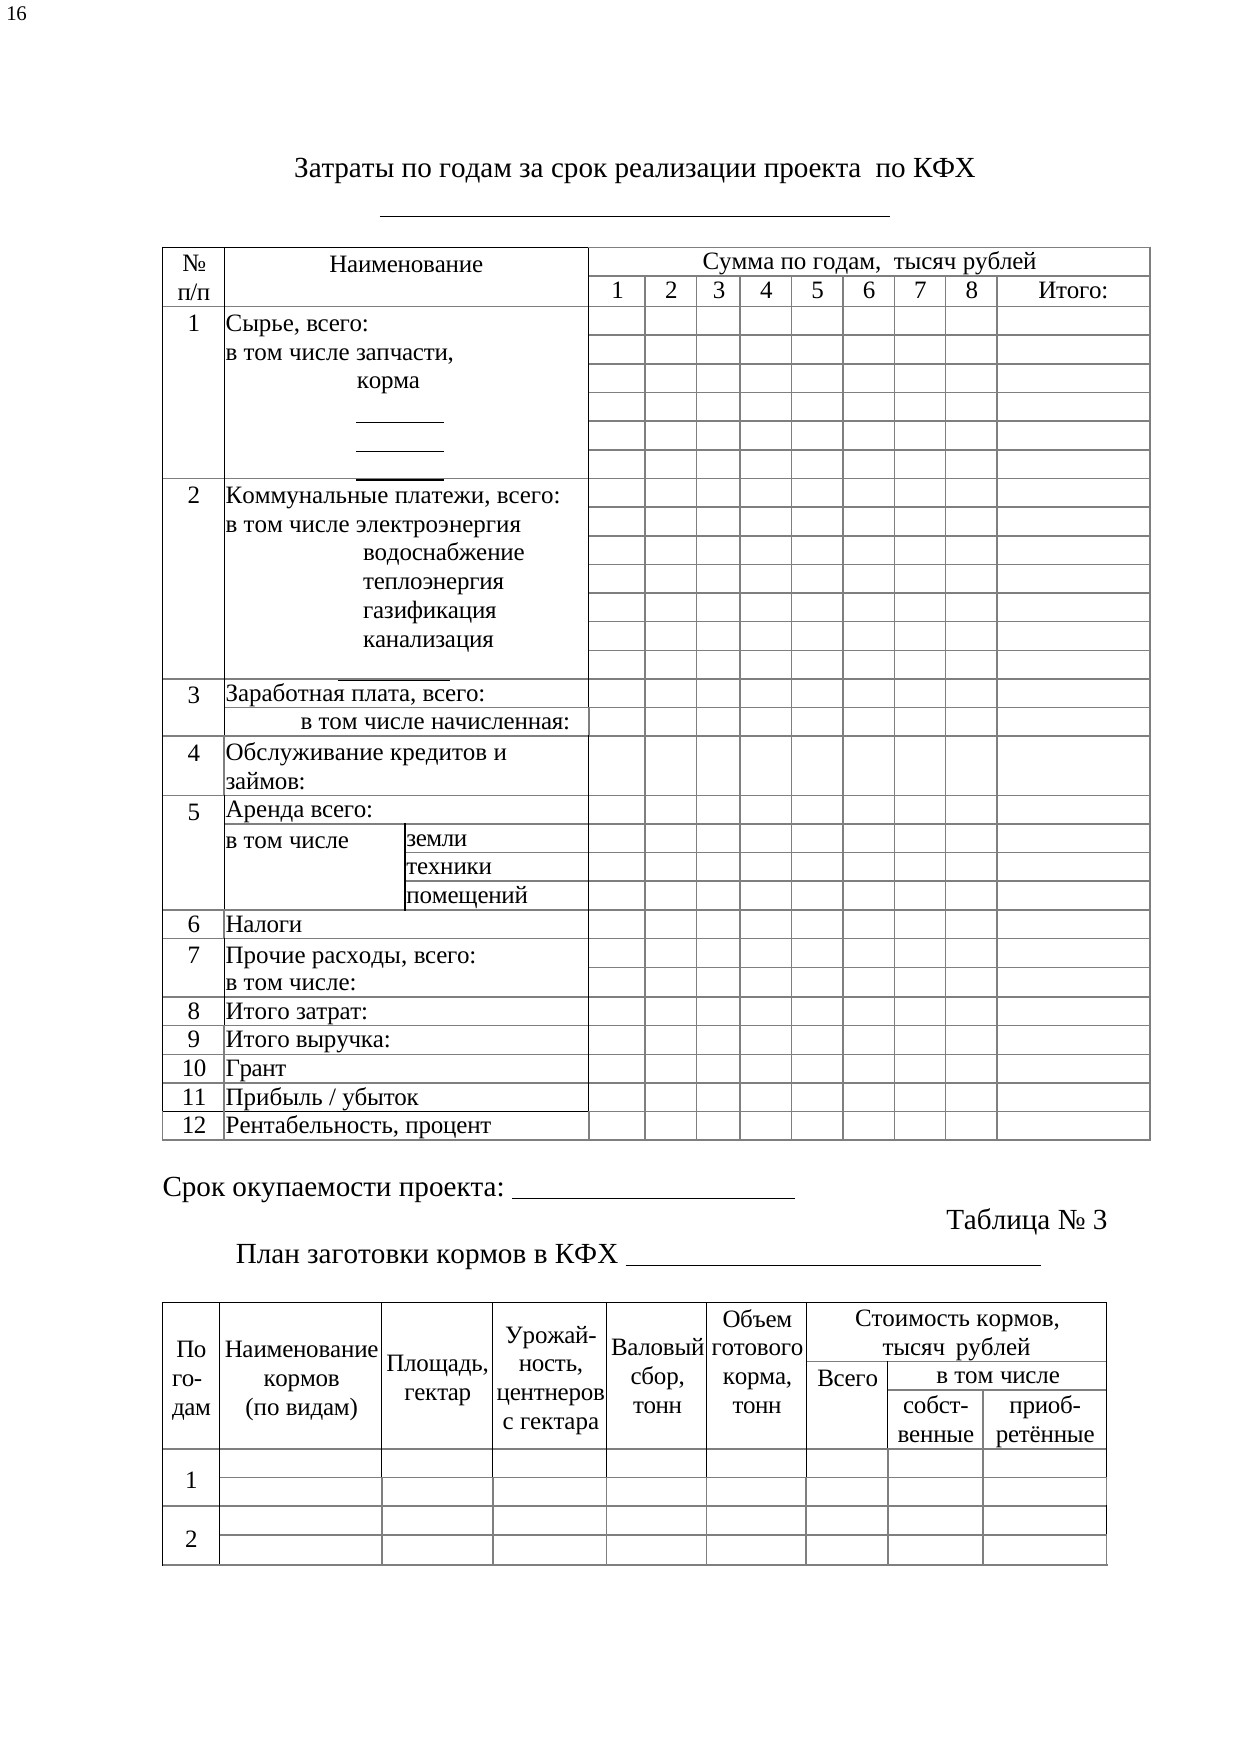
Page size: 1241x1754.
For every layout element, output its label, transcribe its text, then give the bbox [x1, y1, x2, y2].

table_header Стоимость кормов, тысяч рублей [807, 1303, 1106, 1361]
table_cell [607, 1478, 706, 1505]
table_cell [844, 393, 894, 420]
table_cell [844, 1084, 894, 1111]
table_cell 4 [741, 277, 791, 306]
table_cell 3 [163, 680, 224, 735]
table_cell [998, 393, 1149, 420]
table_cell [895, 622, 945, 649]
table_cell [998, 1026, 1149, 1053]
table_cell [946, 939, 996, 966]
table_cell [383, 1507, 492, 1534]
table_cell [998, 998, 1149, 1025]
table_cell [792, 537, 842, 563]
table_cell [792, 1112, 842, 1139]
table_cell [589, 336, 644, 363]
table_cell [946, 393, 996, 420]
table_cell [895, 479, 945, 506]
table_cell [741, 911, 791, 938]
table_cell [844, 968, 894, 996]
table_cell [807, 1507, 887, 1534]
table_header Площадь, гектар [382, 1303, 492, 1448]
table_cell [998, 882, 1149, 909]
table_cell техники [406, 853, 588, 880]
table_cell [946, 565, 996, 592]
table_cell [589, 939, 644, 966]
table_cell [895, 508, 945, 535]
table_cell [895, 422, 945, 449]
table_cell [895, 968, 945, 996]
table_cell [741, 882, 791, 909]
table_cell [589, 537, 644, 563]
table_cell [646, 451, 696, 478]
table_header Валовый сбор, тонн [607, 1303, 706, 1448]
table_cell [895, 393, 945, 420]
table_cell [844, 1112, 894, 1139]
table_cell [895, 998, 945, 1025]
table_cell [998, 1112, 1149, 1139]
table_cell [589, 882, 644, 909]
table_cell 5 [163, 796, 224, 909]
table_cell [946, 365, 996, 392]
table_cell [792, 968, 842, 996]
table_cell [895, 708, 945, 735]
table_cell [844, 422, 894, 449]
table_cell [895, 882, 945, 909]
table_cell [895, 594, 945, 621]
table_cell [998, 708, 1149, 735]
table_cell 1 [163, 307, 224, 478]
table_cell [741, 651, 791, 678]
table_cell [984, 1507, 1106, 1534]
table_cell [998, 939, 1149, 966]
table_cell [792, 796, 842, 823]
table_cell [589, 622, 644, 649]
table_cell [707, 1450, 806, 1477]
table_cell [741, 622, 791, 649]
table_cell [607, 1507, 706, 1534]
table_cell [741, 508, 791, 535]
table_cell [590, 1112, 644, 1139]
table_cell [741, 393, 791, 420]
table_cell [792, 825, 842, 852]
table_cell [889, 1507, 982, 1534]
table_cell [589, 479, 644, 506]
table_cell [589, 508, 644, 535]
table_cell [946, 911, 996, 938]
table_cell [895, 1084, 945, 1111]
table_cell [697, 508, 739, 535]
table_cell [697, 336, 739, 363]
table_cell [792, 365, 842, 392]
table_cell [589, 651, 644, 678]
table_cell [946, 594, 996, 621]
table_cell [741, 307, 791, 334]
table_cell 8 [946, 277, 996, 306]
table_cell [589, 1084, 644, 1111]
table_cell [946, 680, 996, 707]
table_cell Всего [807, 1362, 887, 1448]
table_cell [646, 737, 696, 794]
table_cell [697, 451, 739, 478]
table_cell [697, 939, 739, 966]
table_cell [895, 565, 945, 592]
table_cell [984, 1450, 1106, 1477]
table_cell [697, 651, 739, 678]
table_cell [646, 365, 696, 392]
table_cell [646, 1112, 696, 1139]
table_cell [697, 307, 739, 334]
table_cell Итого: [998, 277, 1149, 306]
table_cell [844, 451, 894, 478]
table_cell [697, 825, 739, 852]
table_cell [589, 307, 644, 334]
table_cell [646, 508, 696, 535]
table_cell [844, 565, 894, 592]
table_cell 2 [163, 479, 224, 678]
table_cell Налоги [225, 911, 588, 938]
table_cell [741, 737, 791, 794]
table_cell 9 [163, 1026, 223, 1053]
text Срок окупаемости проекта: [162, 1169, 1181, 1202]
table_cell [946, 708, 996, 735]
table_cell [741, 825, 791, 852]
table_cell [844, 1026, 894, 1053]
table_cell [697, 365, 739, 392]
table_cell [946, 796, 996, 823]
table_cell [646, 622, 696, 649]
text Таблица № 3 [946, 1202, 1181, 1236]
table_cell [697, 998, 739, 1025]
table_cell [697, 882, 739, 909]
table_cell [807, 1536, 887, 1564]
table_cell [895, 1026, 945, 1053]
table_header Урожай- ность, центнеров с гектара [493, 1303, 606, 1448]
table_cell [741, 968, 791, 996]
table_cell [646, 853, 696, 880]
table_cell [844, 708, 894, 735]
table_cell [707, 1536, 805, 1564]
table_cell [697, 1084, 739, 1111]
table_header Сумма по годам, тысяч рублей [589, 248, 1149, 275]
table_cell приоб- ретённые [984, 1391, 1106, 1448]
table_cell [946, 451, 996, 478]
table_cell [895, 680, 945, 707]
table_cell [895, 451, 945, 478]
table_header Наименование [225, 248, 588, 306]
table_cell [589, 968, 644, 996]
table_cell [494, 1478, 606, 1505]
table_cell [895, 1112, 945, 1139]
table_cell [998, 622, 1149, 649]
table_cell [697, 422, 739, 449]
table_cell помещений [406, 882, 588, 909]
table_cell 8 [163, 998, 224, 1025]
table_cell [741, 680, 791, 707]
table_cell [792, 1055, 842, 1082]
table_cell [998, 508, 1149, 535]
table_cell [792, 622, 842, 649]
table_cell [998, 1055, 1149, 1082]
table_cell [895, 537, 945, 563]
table_cell [741, 422, 791, 449]
table_cell [220, 1536, 381, 1564]
table_cell [697, 537, 739, 563]
table_cell [792, 853, 842, 880]
table_cell [792, 336, 842, 363]
table_cell [741, 451, 791, 478]
table_cell [844, 1055, 894, 1082]
table_cell [792, 882, 842, 909]
table_cell [998, 479, 1149, 506]
table_cell [895, 1055, 945, 1082]
table_cell [946, 825, 996, 852]
table_cell [589, 393, 644, 420]
table_cell [697, 393, 739, 420]
table_cell [998, 853, 1149, 880]
table_cell [807, 1478, 887, 1505]
table_cell [589, 680, 644, 707]
table_cell [946, 1112, 996, 1139]
table_cell [697, 708, 739, 735]
table_cell [946, 422, 996, 449]
table_cell [895, 853, 945, 880]
table_cell [792, 998, 842, 1025]
table_cell [741, 939, 791, 966]
table_cell [844, 479, 894, 506]
table_cell [844, 853, 894, 880]
table_cell [844, 651, 894, 678]
table_cell [844, 537, 894, 563]
table_cell [493, 1450, 606, 1477]
table_cell [844, 365, 894, 392]
table_cell [741, 1026, 791, 1053]
table_cell [741, 1112, 791, 1139]
table_cell [998, 796, 1149, 823]
table_cell [844, 911, 894, 938]
table_cell [946, 508, 996, 535]
table_cell [946, 1055, 996, 1082]
table_cell [741, 998, 791, 1025]
table_cell [741, 479, 791, 506]
table_cell 1 [163, 1450, 219, 1505]
table_cell [807, 1450, 887, 1477]
table_cell [646, 939, 696, 966]
table_cell [646, 882, 696, 909]
table_cell [844, 939, 894, 966]
table_cell [889, 1536, 982, 1564]
table_cell [589, 422, 644, 449]
table_cell [741, 565, 791, 592]
table_cell [646, 911, 696, 938]
table_cell [895, 911, 945, 938]
table_cell в том числе начисленная: [225, 708, 588, 735]
table_cell Сырье, всего: в том числе запчасти, корма [225, 307, 588, 478]
text Затраты по годам за срок реализации проекта по КФХ [148, 150, 1122, 183]
table_cell земли [406, 825, 588, 852]
table_cell [697, 1055, 739, 1082]
table_cell [946, 336, 996, 363]
table_cell [792, 479, 842, 506]
table_cell [741, 365, 791, 392]
table_cell [946, 537, 996, 563]
table_cell [998, 451, 1149, 478]
table_cell Аренда всего: [225, 796, 588, 823]
table_cell [220, 1507, 381, 1534]
table_cell [844, 336, 894, 363]
table_cell [607, 1536, 706, 1564]
table_cell [741, 537, 791, 563]
table_cell [382, 1450, 492, 1477]
table_cell [220, 1478, 381, 1505]
table_cell [707, 1507, 805, 1534]
table_cell [844, 508, 894, 535]
table_cell [646, 1055, 696, 1082]
table_cell [697, 1026, 739, 1053]
table_cell Прочие расходы, всего: в том числе: [225, 939, 588, 996]
table_cell [741, 796, 791, 823]
table_cell [998, 336, 1149, 363]
table_cell [946, 968, 996, 996]
table_cell [590, 708, 644, 735]
table_cell [589, 594, 644, 621]
table_cell [646, 796, 696, 823]
table_cell [589, 853, 644, 880]
table_cell [589, 911, 644, 938]
table_cell [998, 911, 1149, 938]
table_cell [895, 651, 945, 678]
table_cell [946, 479, 996, 506]
table_cell [998, 651, 1149, 678]
table_cell [607, 1450, 706, 1477]
table_cell [895, 307, 945, 334]
table_cell [844, 622, 894, 649]
table_cell [646, 1026, 696, 1053]
table_cell Коммунальные платежи, всего: в том числе электроэнергия водоснабжение теплоэнергия газификация канализация [225, 479, 588, 678]
table_cell [946, 1084, 996, 1111]
table_cell [589, 737, 644, 794]
table_cell [589, 1026, 644, 1053]
table_cell [589, 451, 644, 478]
table_cell [646, 594, 696, 621]
table_cell [792, 680, 842, 707]
table_cell 1 [589, 277, 644, 306]
table_cell [844, 737, 894, 794]
table_cell [646, 708, 696, 735]
table_cell [589, 998, 644, 1025]
table_cell [998, 365, 1149, 392]
table_cell 10 [163, 1055, 223, 1082]
table_header Наименование кормов (по видам) [220, 1303, 381, 1448]
table_cell [697, 565, 739, 592]
table_cell [792, 708, 842, 735]
table_cell [946, 1026, 996, 1053]
table_cell 12 [163, 1112, 223, 1139]
table_cell 5 [792, 277, 842, 306]
table_cell [895, 365, 945, 392]
table_cell [998, 1084, 1149, 1111]
table_cell 11 [163, 1084, 223, 1111]
table_cell 2 [163, 1507, 219, 1564]
table_cell в том числе [225, 825, 404, 909]
table_cell [844, 796, 894, 823]
table_cell [998, 422, 1149, 449]
table_cell 7 [895, 277, 945, 306]
table_cell [792, 1084, 842, 1111]
table_cell [844, 998, 894, 1025]
table_cell [946, 737, 996, 794]
table_cell [741, 708, 791, 735]
table_cell [697, 737, 739, 794]
table_cell 2 [646, 277, 696, 306]
table_cell [946, 622, 996, 649]
table_cell [792, 737, 842, 794]
table_cell [998, 565, 1149, 592]
table_cell Итого затрат: [225, 998, 588, 1025]
table_cell [697, 479, 739, 506]
table_cell [646, 479, 696, 506]
table_cell [589, 365, 644, 392]
table_header Объем готового корма, тонн [707, 1303, 806, 1448]
table_cell [646, 968, 696, 996]
table_cell [646, 422, 696, 449]
table_cell [589, 565, 644, 592]
table_cell [792, 307, 842, 334]
table_cell [844, 594, 894, 621]
table_cell Прибыль / убыток [225, 1084, 588, 1111]
table_cell [646, 998, 696, 1025]
table_cell [792, 422, 842, 449]
table_cell 6 [163, 911, 223, 938]
table_cell [844, 680, 894, 707]
table_cell [383, 1478, 492, 1505]
table_cell [646, 825, 696, 852]
table_cell [589, 1055, 644, 1082]
table_cell [998, 594, 1149, 621]
table_cell [697, 622, 739, 649]
table_cell [895, 336, 945, 363]
table_cell [844, 307, 894, 334]
table_cell [646, 336, 696, 363]
table_cell в том числе [888, 1362, 1106, 1389]
table_cell [792, 911, 842, 938]
table_cell [646, 537, 696, 563]
table_cell [494, 1536, 606, 1564]
table_cell [889, 1450, 982, 1477]
table_cell [697, 1112, 739, 1139]
table_cell 6 [844, 277, 894, 306]
table_cell [792, 508, 842, 535]
table_cell Грант [225, 1055, 588, 1082]
table_cell [741, 1084, 791, 1111]
text План заготовки кормов в КФХ [236, 1236, 1181, 1269]
table_cell [844, 882, 894, 909]
table_cell [792, 451, 842, 478]
table_cell [697, 796, 739, 823]
table_cell [998, 680, 1149, 707]
table_cell [646, 307, 696, 334]
table_cell Итого выручка: [225, 1026, 588, 1053]
table_cell [792, 651, 842, 678]
table_cell [589, 796, 644, 823]
table_cell [792, 939, 842, 966]
table_cell [946, 882, 996, 909]
table_cell [589, 825, 644, 852]
table_cell [998, 737, 1149, 794]
table_cell [895, 737, 945, 794]
table_cell [792, 393, 842, 420]
table_cell [697, 911, 739, 938]
table_cell [697, 680, 739, 707]
table_cell 4 [163, 737, 223, 794]
table_cell 3 [697, 277, 739, 306]
table_cell Обслуживание кредитов и займов: [225, 737, 588, 794]
table_cell [494, 1507, 606, 1534]
table_cell [383, 1536, 492, 1564]
table_cell собст- венные [888, 1391, 982, 1448]
table_cell [707, 1478, 805, 1505]
table_cell [889, 1478, 982, 1505]
table_cell [697, 968, 739, 996]
table_cell [946, 998, 996, 1025]
table_header № п/п [163, 248, 224, 306]
table_cell Заработная плата, всего: [225, 680, 588, 707]
table_cell [792, 565, 842, 592]
table_cell [646, 651, 696, 678]
table_cell [697, 594, 739, 621]
table_cell [844, 825, 894, 852]
table_cell [946, 853, 996, 880]
table_cell [984, 1478, 1106, 1505]
table_cell [946, 651, 996, 678]
table_cell [792, 1026, 842, 1053]
table_header По го- дам [163, 1303, 219, 1448]
table_cell [895, 825, 945, 852]
table_cell [792, 594, 842, 621]
table_cell [646, 1084, 696, 1111]
table_cell [984, 1536, 1106, 1564]
table_cell [998, 825, 1149, 852]
table_cell [998, 968, 1149, 996]
table_cell 7 [163, 939, 224, 996]
table_cell [998, 537, 1149, 563]
table_cell [220, 1450, 381, 1477]
table_cell [741, 336, 791, 363]
table_cell [646, 680, 696, 707]
table_cell [946, 307, 996, 334]
table_cell [697, 853, 739, 880]
table_cell [741, 594, 791, 621]
table_cell [741, 1055, 791, 1082]
table_cell [895, 939, 945, 966]
table_cell [895, 796, 945, 823]
table_cell [741, 853, 791, 880]
table_cell Рентабельность, процент [225, 1112, 588, 1139]
table_cell [646, 393, 696, 420]
table_cell [998, 307, 1149, 334]
table_cell [646, 565, 696, 592]
